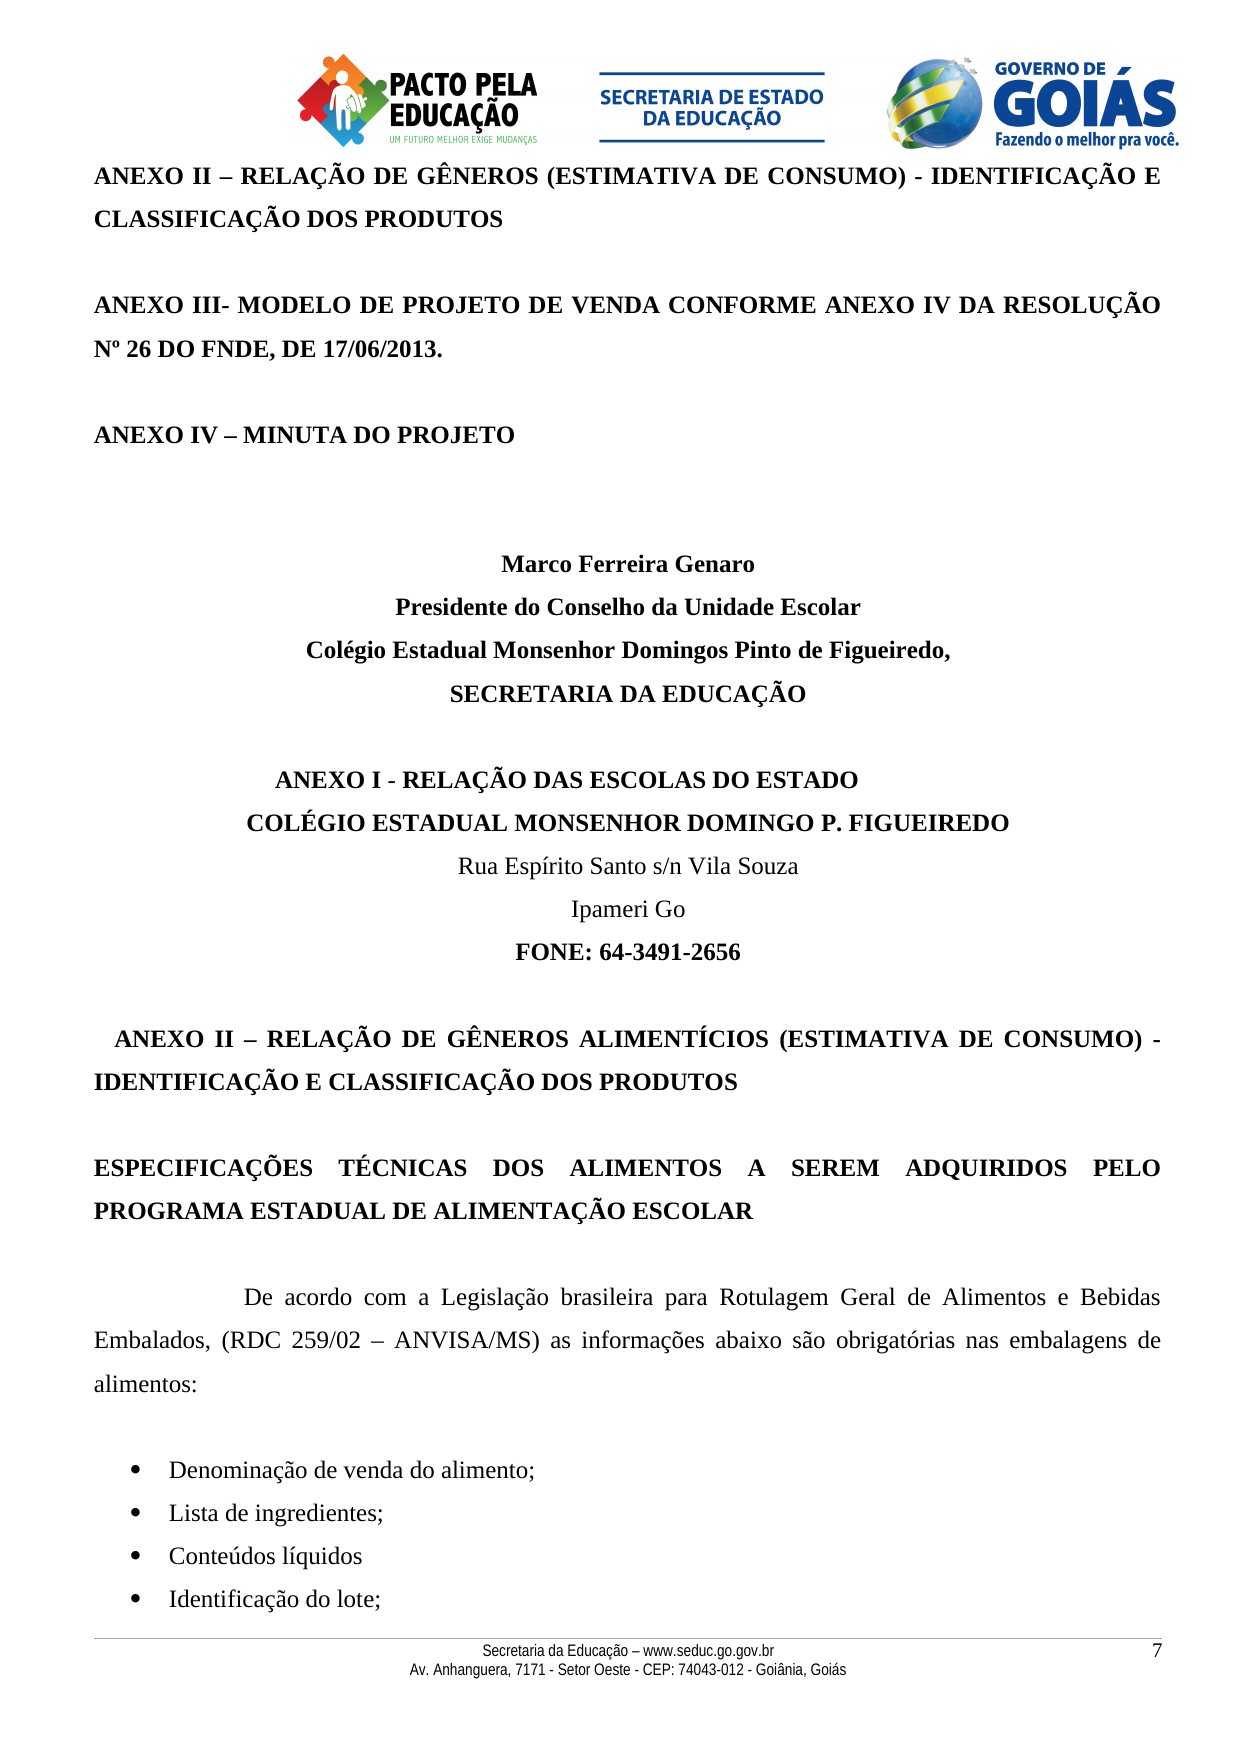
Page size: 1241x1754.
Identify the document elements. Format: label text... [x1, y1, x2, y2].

text De acordo com a Legislação brasileira para Rotulagem Geral de Alimentos e Bebidas Embalados, (RDC 259/02 – ANVISA/MS) as informações abaixo são obrigatórias nas embalagens de alimentos: [94, 1282, 1162, 1397]
text Colégio Estadual Monsenhor Domingos Pinto de Figueiredo, [94, 636, 1162, 664]
text ANEXO II – RELAÇÃO DE GÊNEROS (ESTIMATIVA DE CONSUMO) - IDENTIFICAÇÃO E CLASSIFICAÇÃO DOS PRODUTOS [94, 161, 1162, 233]
text SECRETARIA DA EDUCAÇÃO [94, 679, 1162, 707]
text FONE: 64-3491-2656 [94, 937, 1162, 966]
text ANEXO III- MODELO DE PROJETO DE VENDA CONFORME ANEXO IV DA RESOLUÇÃO Nº 26 DO FNDE, DE 17/06/2013. [94, 291, 1162, 362]
list Lista de ingredientes; [131, 1498, 1162, 1527]
text Presidente do Conselho da Unidade Escolar [94, 592, 1162, 621]
picture [288, 49, 1186, 158]
text ANEXO II – RELAÇÃO DE GÊNEROS ALIMENTÍCIOS (ESTIMATIVA DE CONSUMO) - IDENTIFICAÇÃO E CLASSIFICAÇÃO DOS PRODUTOS [94, 1024, 1162, 1096]
text COLÉGIO ESTADUAL MONSENHOR DOMINGO P. FIGUEIREDO [94, 808, 1162, 837]
text Ipameri Go [94, 894, 1162, 923]
text ANEXO IV – MINUTA DO PROJETO [94, 420, 1162, 449]
list Identificação do lote; [131, 1584, 1162, 1613]
text ESPECIFICAÇÕES TÉCNICAS DOS ALIMENTOS A SEREM ADQUIRIDOS PELO PROGRAMA ESTADUAL DE ALIMENTAÇÃO ESCOLAR [94, 1153, 1162, 1225]
text ANEXO I - RELAÇÃO DAS ESCOLAS DO ESTADO [94, 765, 1162, 794]
list Denominação de venda do alimento; [131, 1455, 1162, 1484]
text Rua Espírito Santo s/n Vila Souza [94, 851, 1162, 880]
list Conteúdos líquidos [131, 1541, 1162, 1570]
text Marco Ferreira Genaro [94, 549, 1162, 578]
